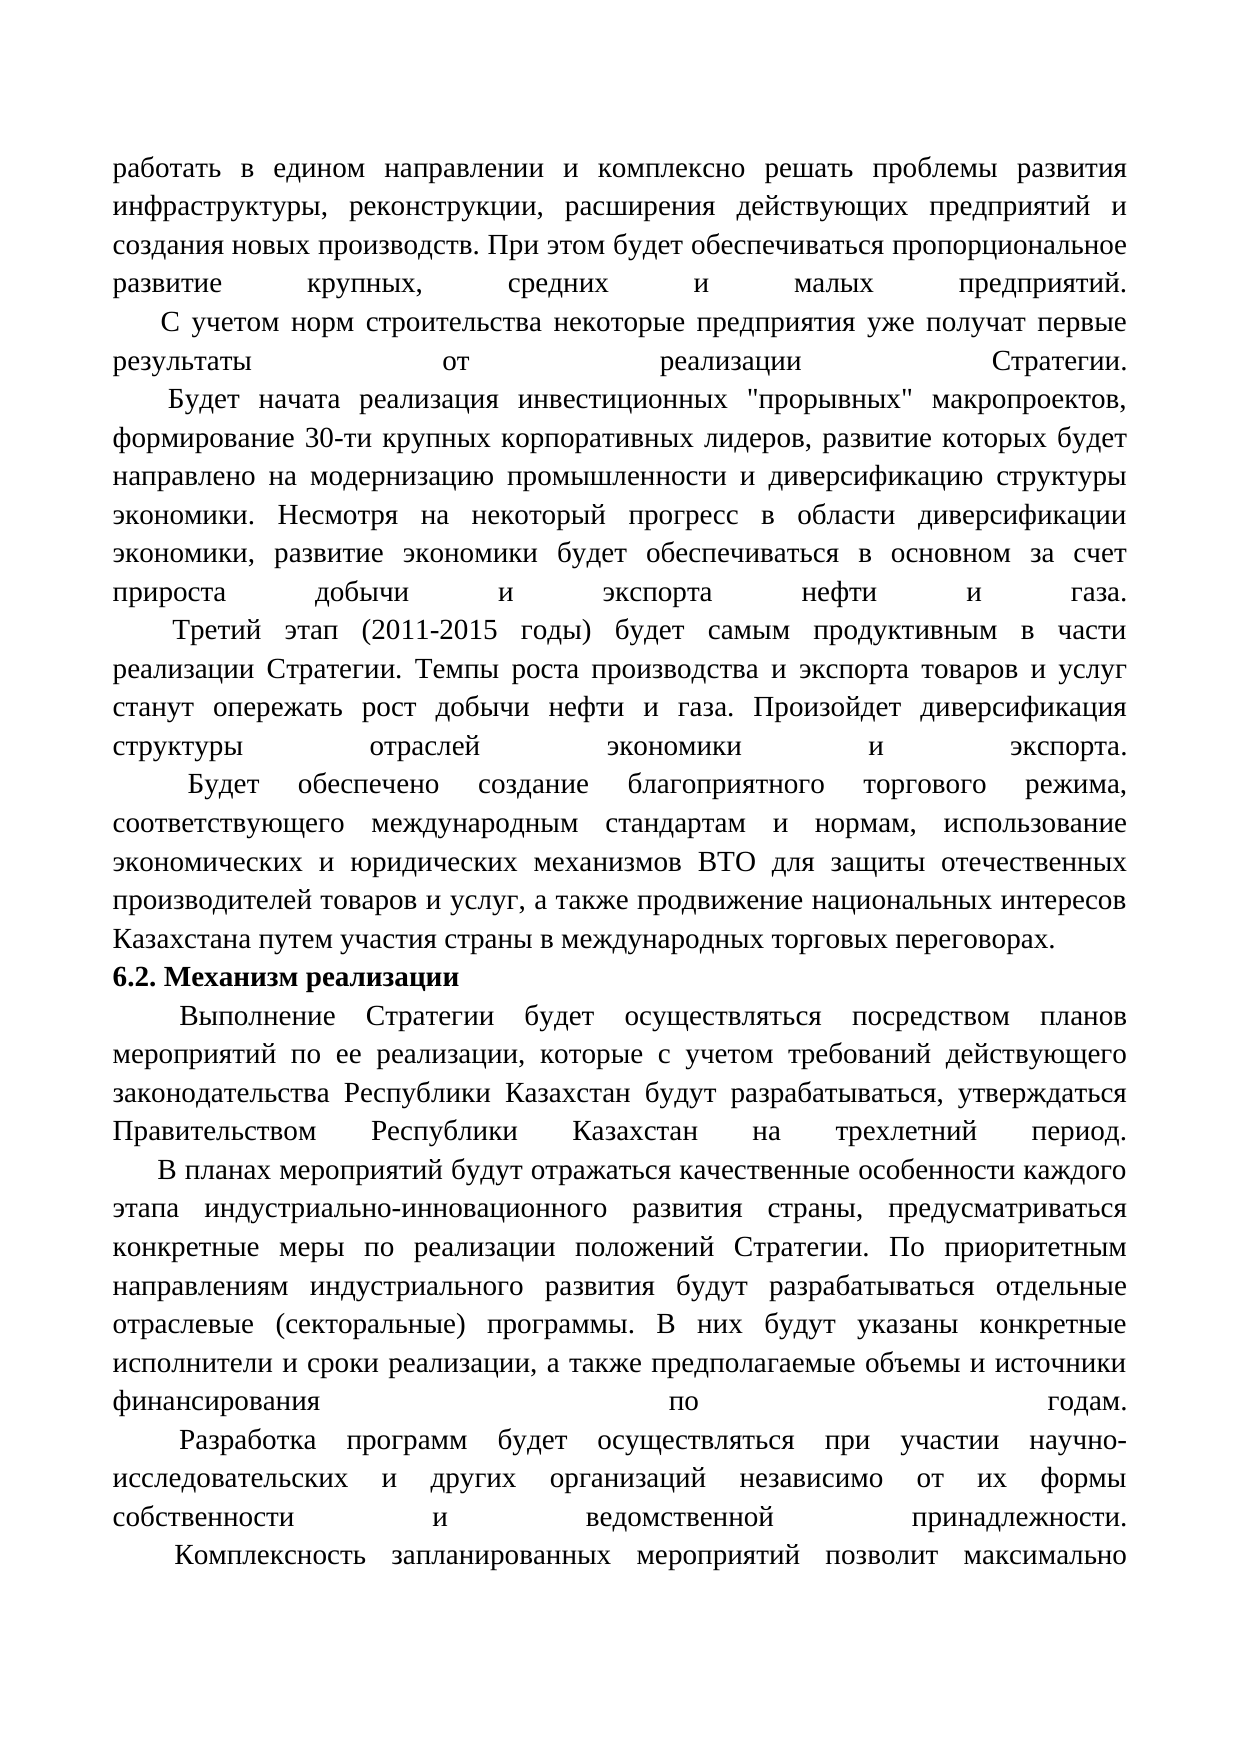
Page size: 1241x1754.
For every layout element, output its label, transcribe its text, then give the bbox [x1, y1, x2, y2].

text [112, 150, 1128, 954]
text 6.2. Механизм реализации [112, 959, 1128, 993]
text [112, 998, 1128, 1571]
